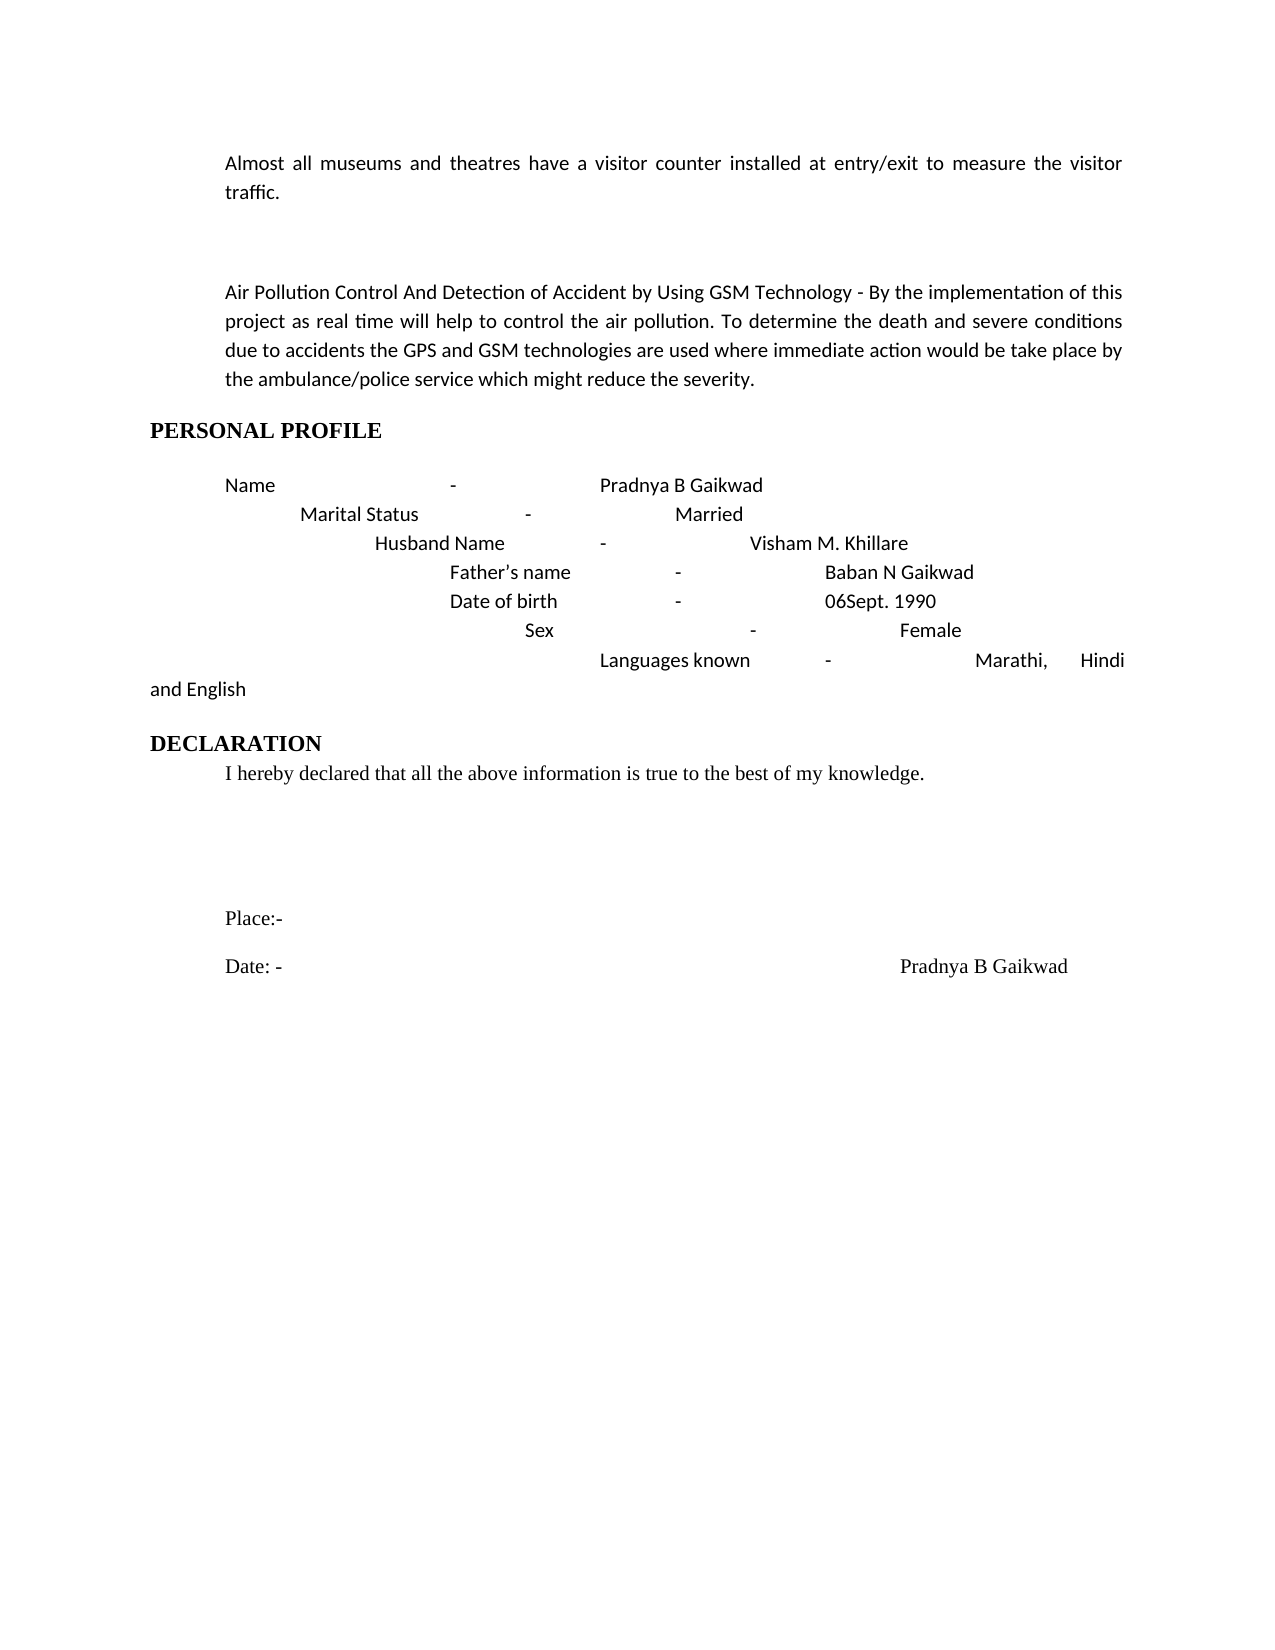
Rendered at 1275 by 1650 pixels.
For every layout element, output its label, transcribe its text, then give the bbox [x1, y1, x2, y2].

text I hereby declared that all the above information is true to the best of my knowledge. [150, 760, 1125, 784]
text Place:- [150, 906, 1125, 930]
text Date: - Pradnya B Gaikwad [150, 954, 1125, 978]
text Air Pollution Control And Detection of Accident by Using GSM Technology - By the implementation of this project as real time will help to control the air pollution. To determine the death and severe conditions due to accidents the GPS and GSM technologies are used where immediate action would be take place by the ambulance/police service which might reduce the severity. [225, 279, 1125, 392]
text DECLARATION [150, 730, 1125, 757]
text Name - Pradnya B Gaikwad Marital Status - Married Husband Name - Visham M. Khillare Father’s name - Baban N Gaikwad Date of birth - 06Sept. 1990 Sex - Female Languages known - Marathi, Hindi and English [150, 472, 1125, 701]
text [225, 150, 1125, 204]
text PERSONAL PROFILE [150, 417, 1125, 443]
